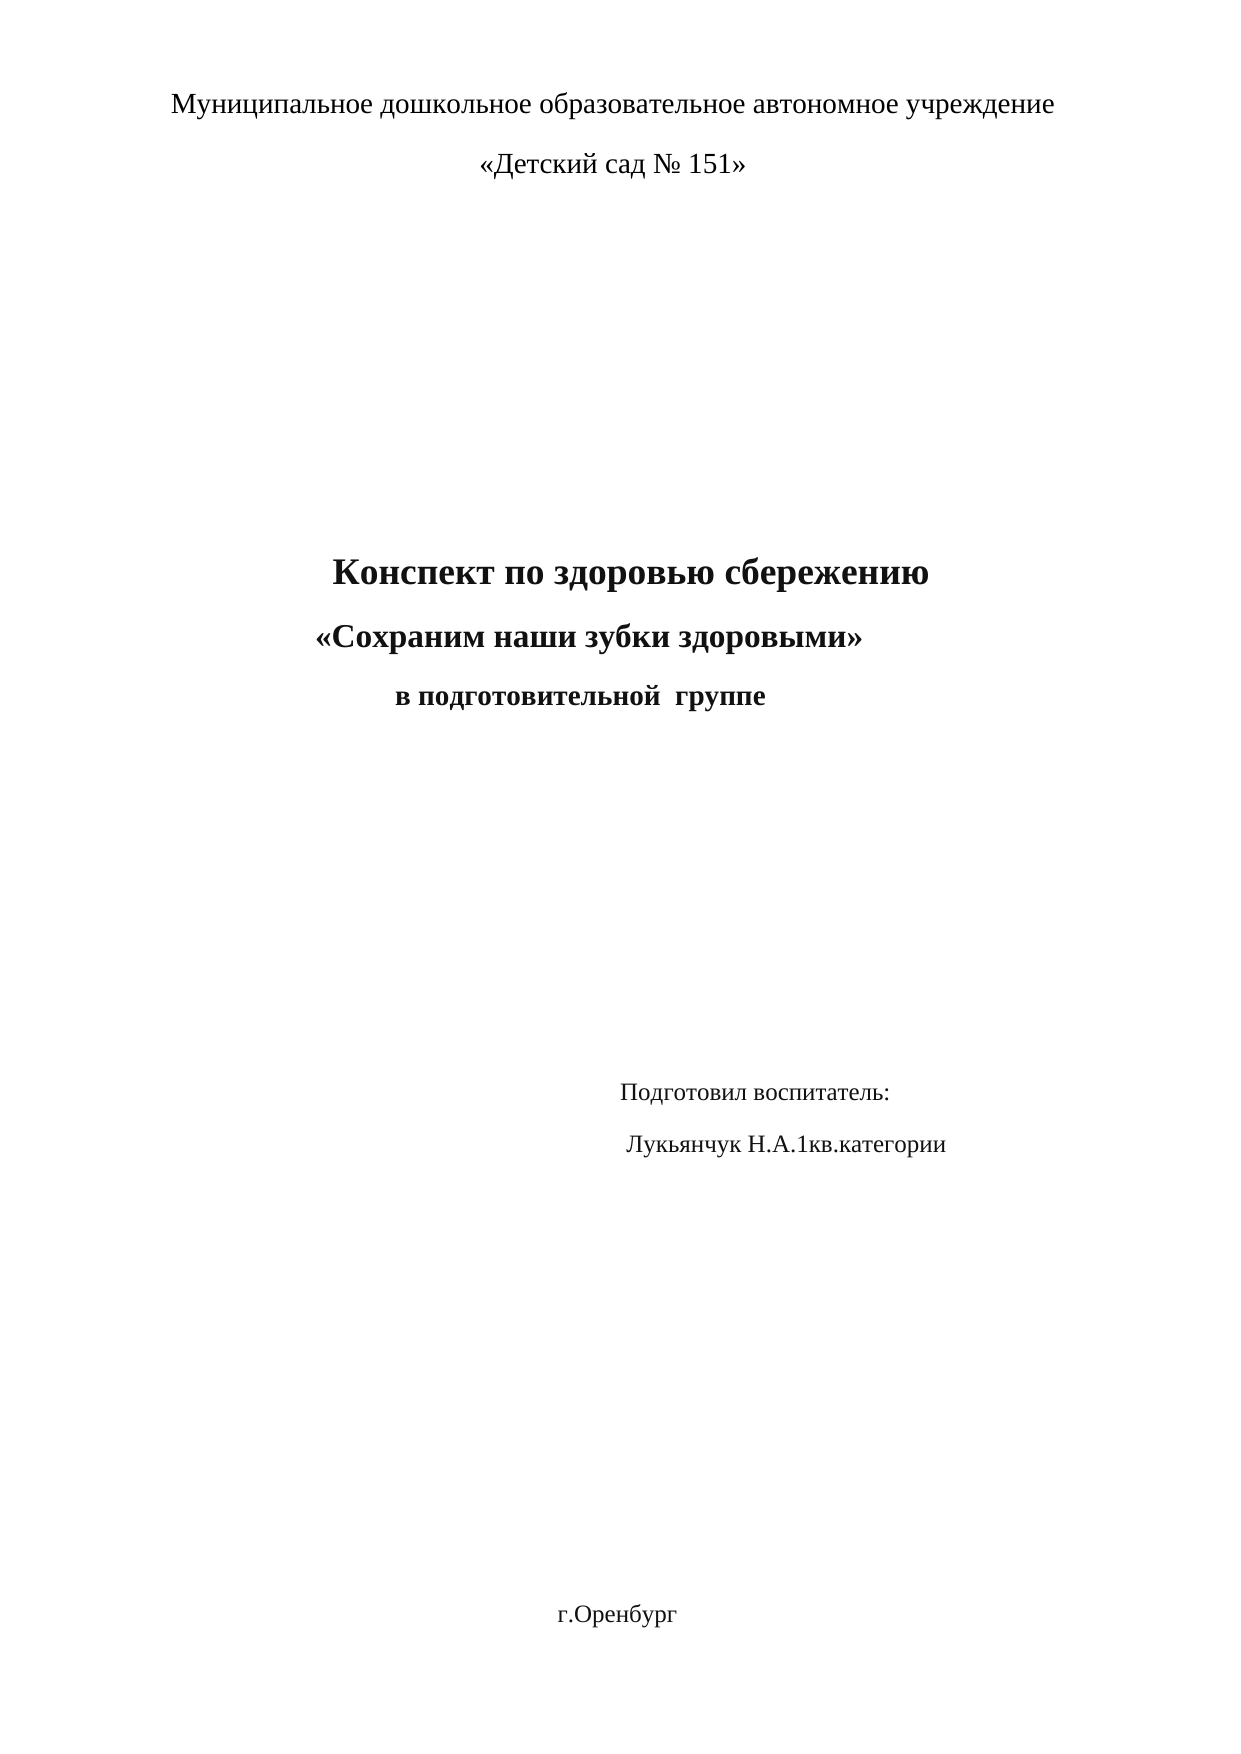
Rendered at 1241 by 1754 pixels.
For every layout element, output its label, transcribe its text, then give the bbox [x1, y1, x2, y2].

text Муниципальное дошкольное образовательное автономное учреждение [59, 87, 1167, 120]
text Лукьянчук Н.А.1кв.категории [89, 1129, 1152, 1158]
text в подготовительной группе [89, 678, 1152, 712]
text «Сохраним наши зубки здоровыми» [89, 616, 1152, 655]
text Подготовил воспитатель: [89, 1077, 1152, 1106]
text Конспект по здоровью сбережению [89, 550, 1152, 593]
text г.Оренбург [89, 1599, 1152, 1628]
text «Детский сад № 151» [59, 146, 1167, 179]
